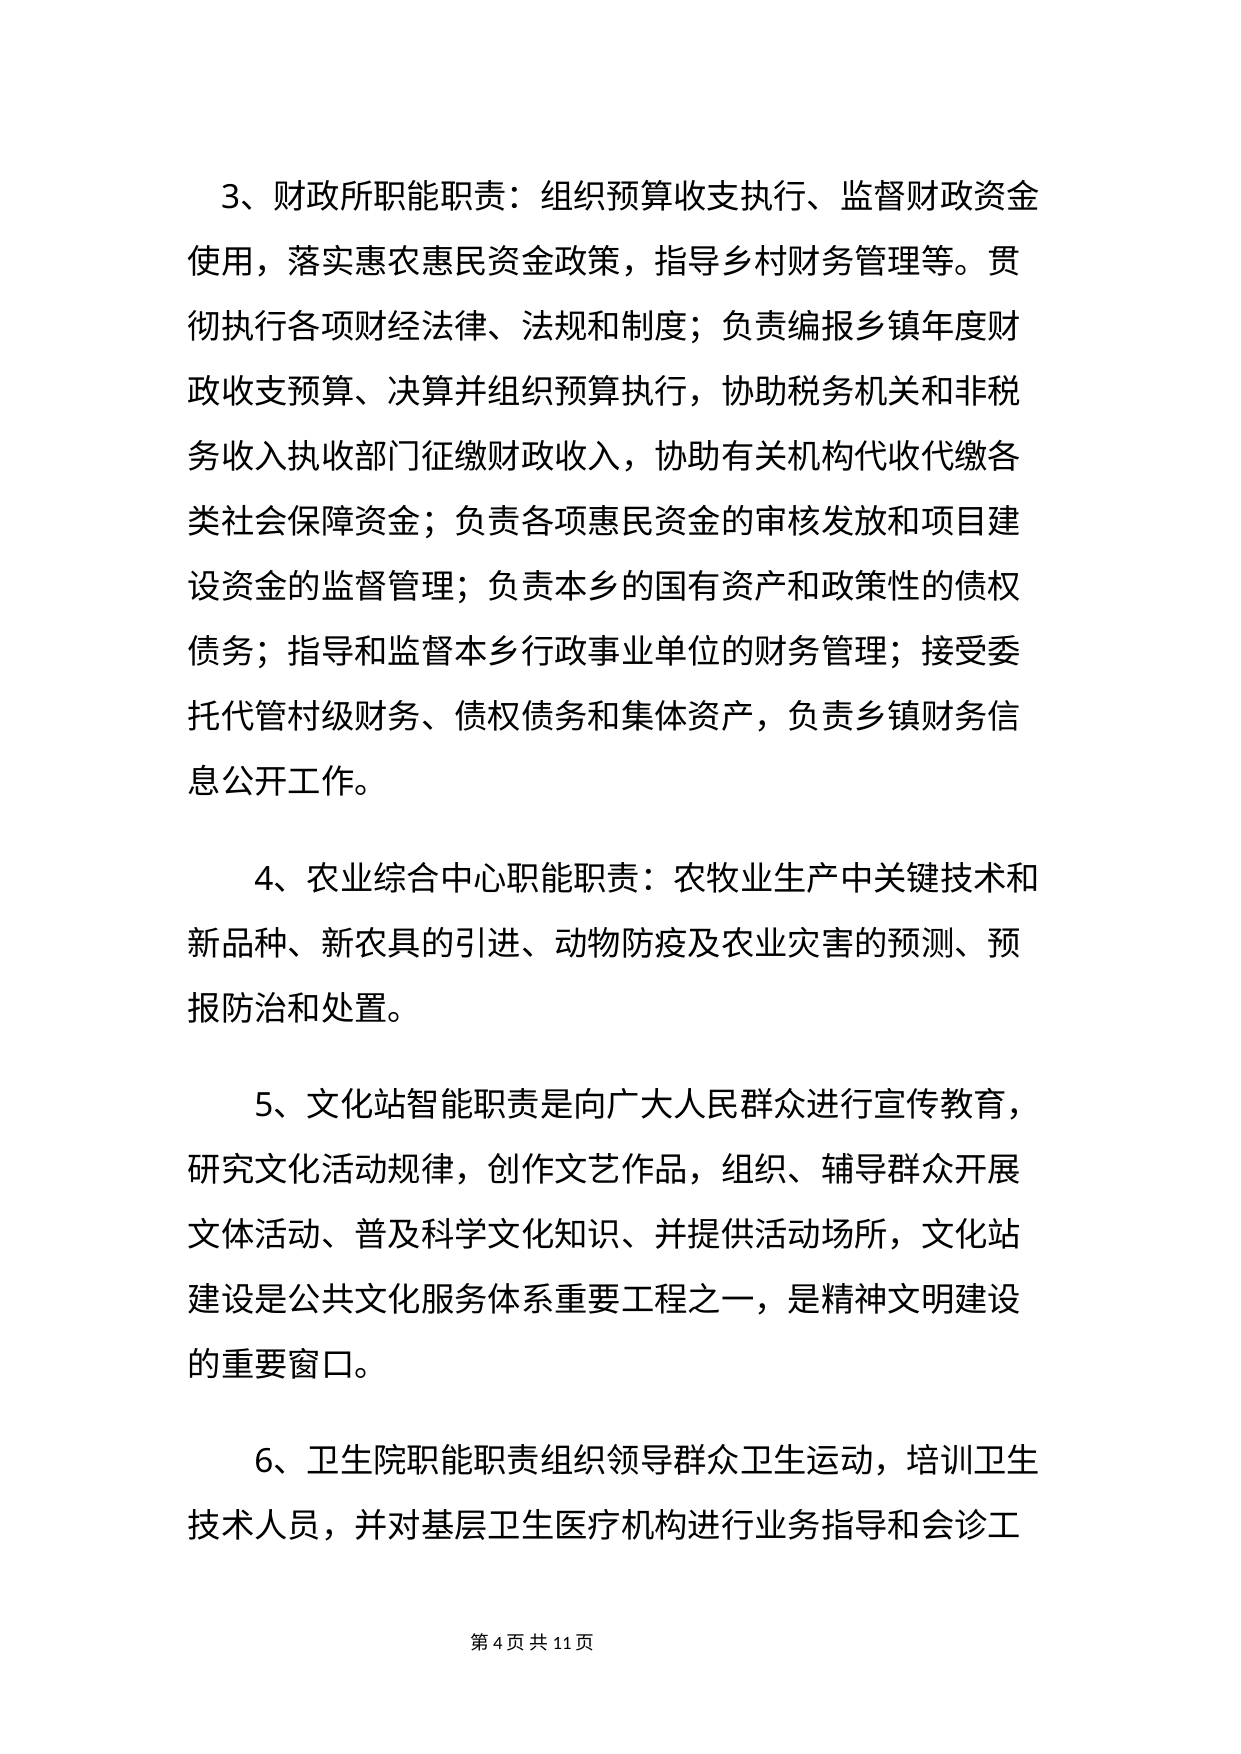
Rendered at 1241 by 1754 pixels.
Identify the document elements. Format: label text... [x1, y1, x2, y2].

text 5、文化站智能职责是向广大人民群众进行宣传教育，研究文化活动规律，创作文艺作品，组织、辅导群众开展文体活动、普及科学文化知识、并提供活动场所，文化站建设是公共文化服务体系重要工程之一，是精神文明建设的重要窗口。 [187, 1069, 1053, 1394]
text 4、农业综合中心职能职责：农牧业生产中关键技术和新品种、新农具的引进、动物防疫及农业灾害的预测、预报防治和处置。 [187, 843, 1053, 1038]
text 3、财政所职能职责：组织预算收支执行、监督财政资金使用，落实惠农惠民资金政策，指导乡村财务管理等。贯彻执行各项财经法律、法规和制度；负责编报乡镇年度财政收支预算、决算并组织预算执行，协助税务机关和非税务收入执收部门征缴财政收入，协助有关机构代收代缴各类社会保障资金；负责各项惠民资金的审核发放和项目建设资金的监督管理；负责本乡的国有资产和政策性的债权债务；指导和监督本乡行政事业单位的财务管理；接受委托代管村级财务、债权债务和集体资产，负责乡镇财务信息公开工作。 [187, 162, 1053, 812]
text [187, 1426, 1053, 1556]
